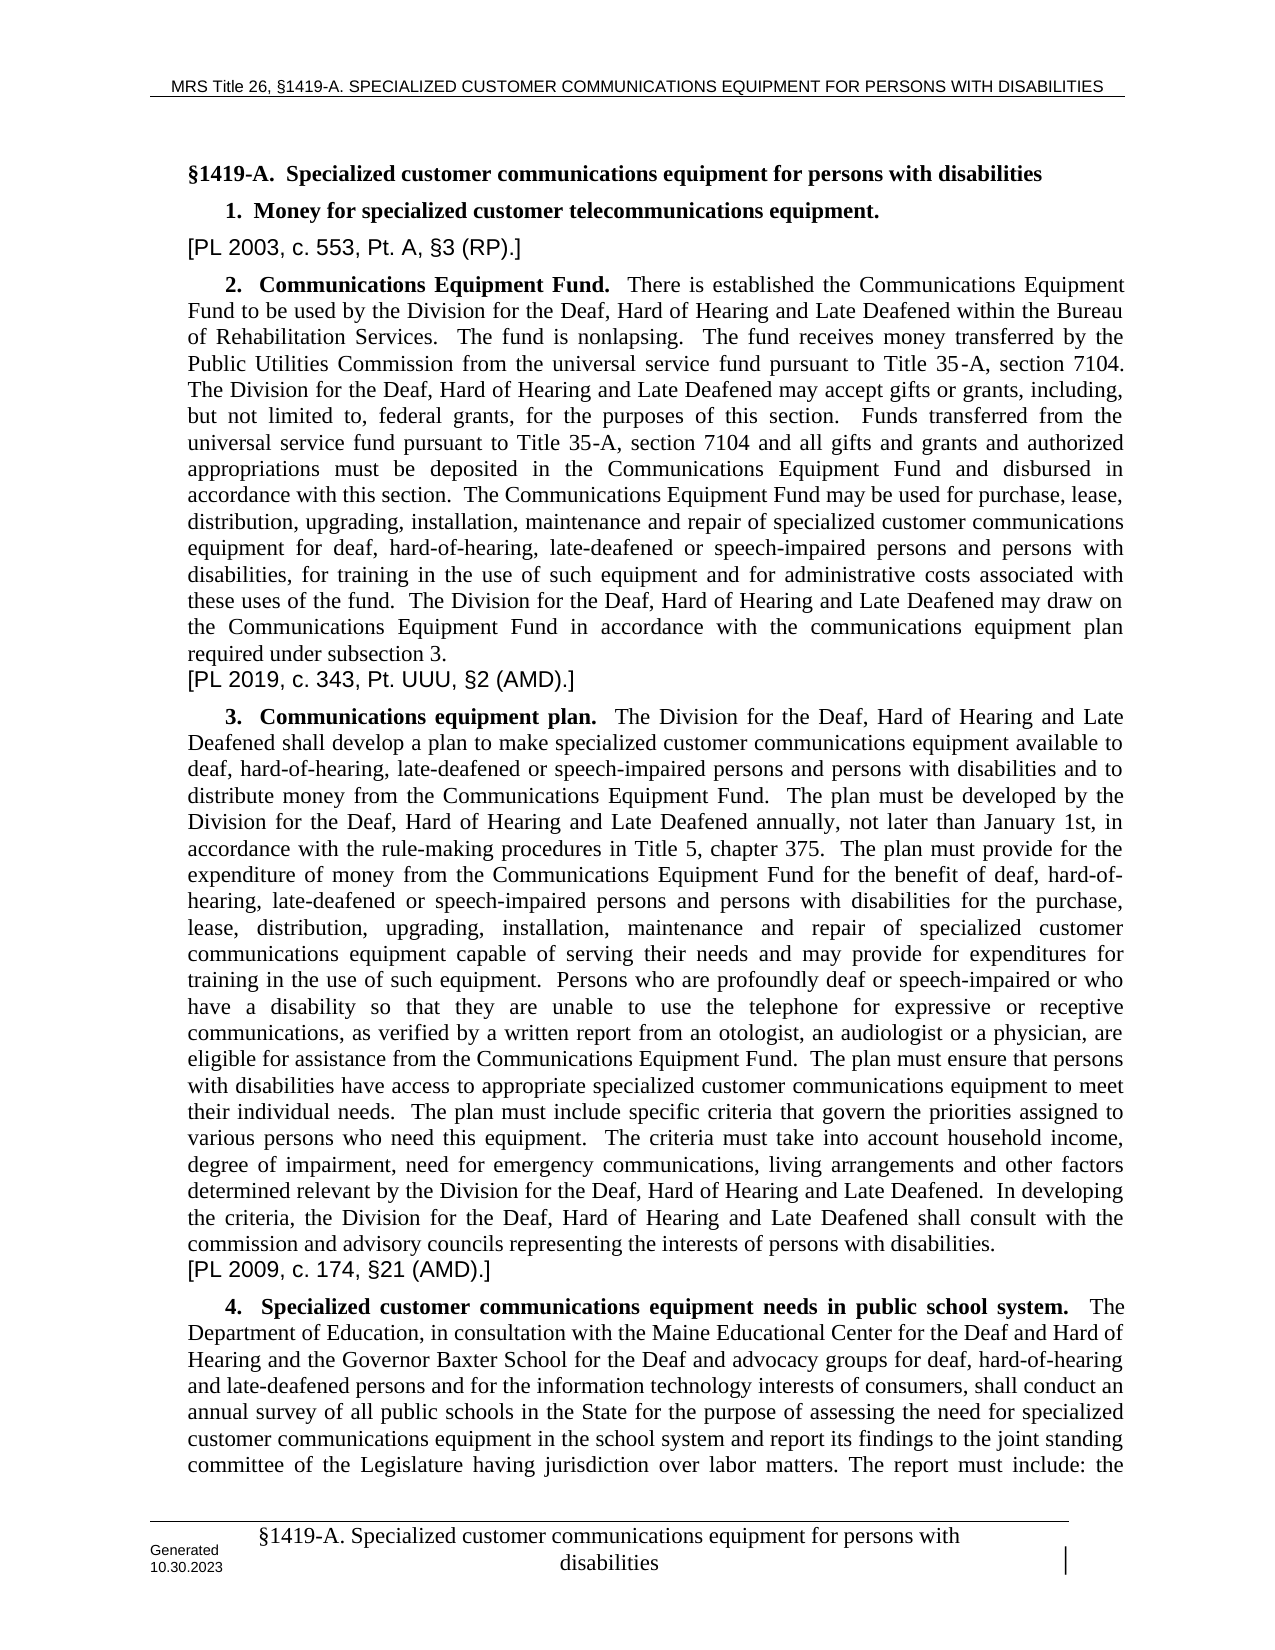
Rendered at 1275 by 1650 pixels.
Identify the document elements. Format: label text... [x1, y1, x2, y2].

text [187, 1293, 1125, 1477]
text [PL 2009, c. 174, §21 (AMD).] [187, 1256, 1125, 1283]
text §1419-A. Specialized customer communications equipment for persons with disabilities [187, 160, 1125, 187]
text 3. Communications equipment plan. The Division for the Deaf, Hard of Hearing and Late Deafened shall develop a plan to make specialized customer communications equipment available to deaf, hard-of-hearing, late-deafened or speech-impaired persons and persons with disabilities and to distribute money from the Communications Equipment Fund. The plan must be developed by the Division for the Deaf, Hard of Hearing and Late Deafened annually, not later than January 1st, in accordance with the rule-making procedures in Title 5, chapter 375. The plan must provide for the expenditure of money from the Communications Equipment Fund for the benefit of deaf, hard-of-hearing, late-deafened or speech-impaired persons and persons with disabilities for the purchase, lease, distribution, upgrading, installation, maintenance and repair of specialized customer communications equipment capable of serving their needs and may provide for expenditures for training in the use of such equipment. Persons who are profoundly deaf or speech-impaired or who have a disability so that they are unable to use the telephone for expressive or receptive communications, as verified by a written report from an otologist, an audiologist or a physician, are eligible for assistance from the Communications Equipment Fund. The plan must ensure that persons with disabilities have access to appropriate specialized customer communications equipment to meet their individual needs. The plan must include specific criteria that govern the priorities assigned to various persons who need this equipment. The criteria must take into account household income, degree of impairment, need for emergency communications, living arrangements and other factors determined relevant by the Division for the Deaf, Hard of Hearing and Late Deafened. In developing the criteria, the Division for the Deaf, Hard of Hearing and Late Deafened shall consult with the commission and advisory councils representing the interests of persons with disabilities. [187, 703, 1125, 1256]
text 2. Communications Equipment Fund. There is established the Communications Equipment Fund to be used by the Division for the Deaf, Hard of Hearing and Late Deafened within the Bureau of Rehabilitation Services. The fund is nonlapsing. The fund receives money transferred by the Public Utilities Commission from the universal service fund pursuant to Title 35‑A, section 7104. The Division for the Deaf, Hard of Hearing and Late Deafened may accept gifts or grants, including, but not limited to, federal grants, for the purposes of this section. Funds transferred from the universal service fund pursuant to Title 35‑A, section 7104 and all gifts and grants and authorized appropriations must be deposited in the Communications Equipment Fund and disbursed in accordance with this section. The Communications Equipment Fund may be used for purchase, lease, distribution, upgrading, installation, maintenance and repair of specialized customer communications equipment for deaf, hard-of-hearing, late-deafened or speech-impaired persons and persons with disabilities, for training in the use of such equipment and for administrative costs associated with these uses of the fund. The Division for the Deaf, Hard of Hearing and Late Deafened may draw on the Communications Equipment Fund in accordance with the communications equipment plan required under subsection 3. [187, 271, 1125, 666]
text 1. Money for specialized customer telecommunications equipment. [187, 197, 1125, 223]
text [PL 2019, c. 343, Pt. UUU, §2 (AMD).] [187, 666, 1125, 692]
text [PL 2003, c. 553, Pt. A, §3 (RP).] [187, 234, 1125, 260]
